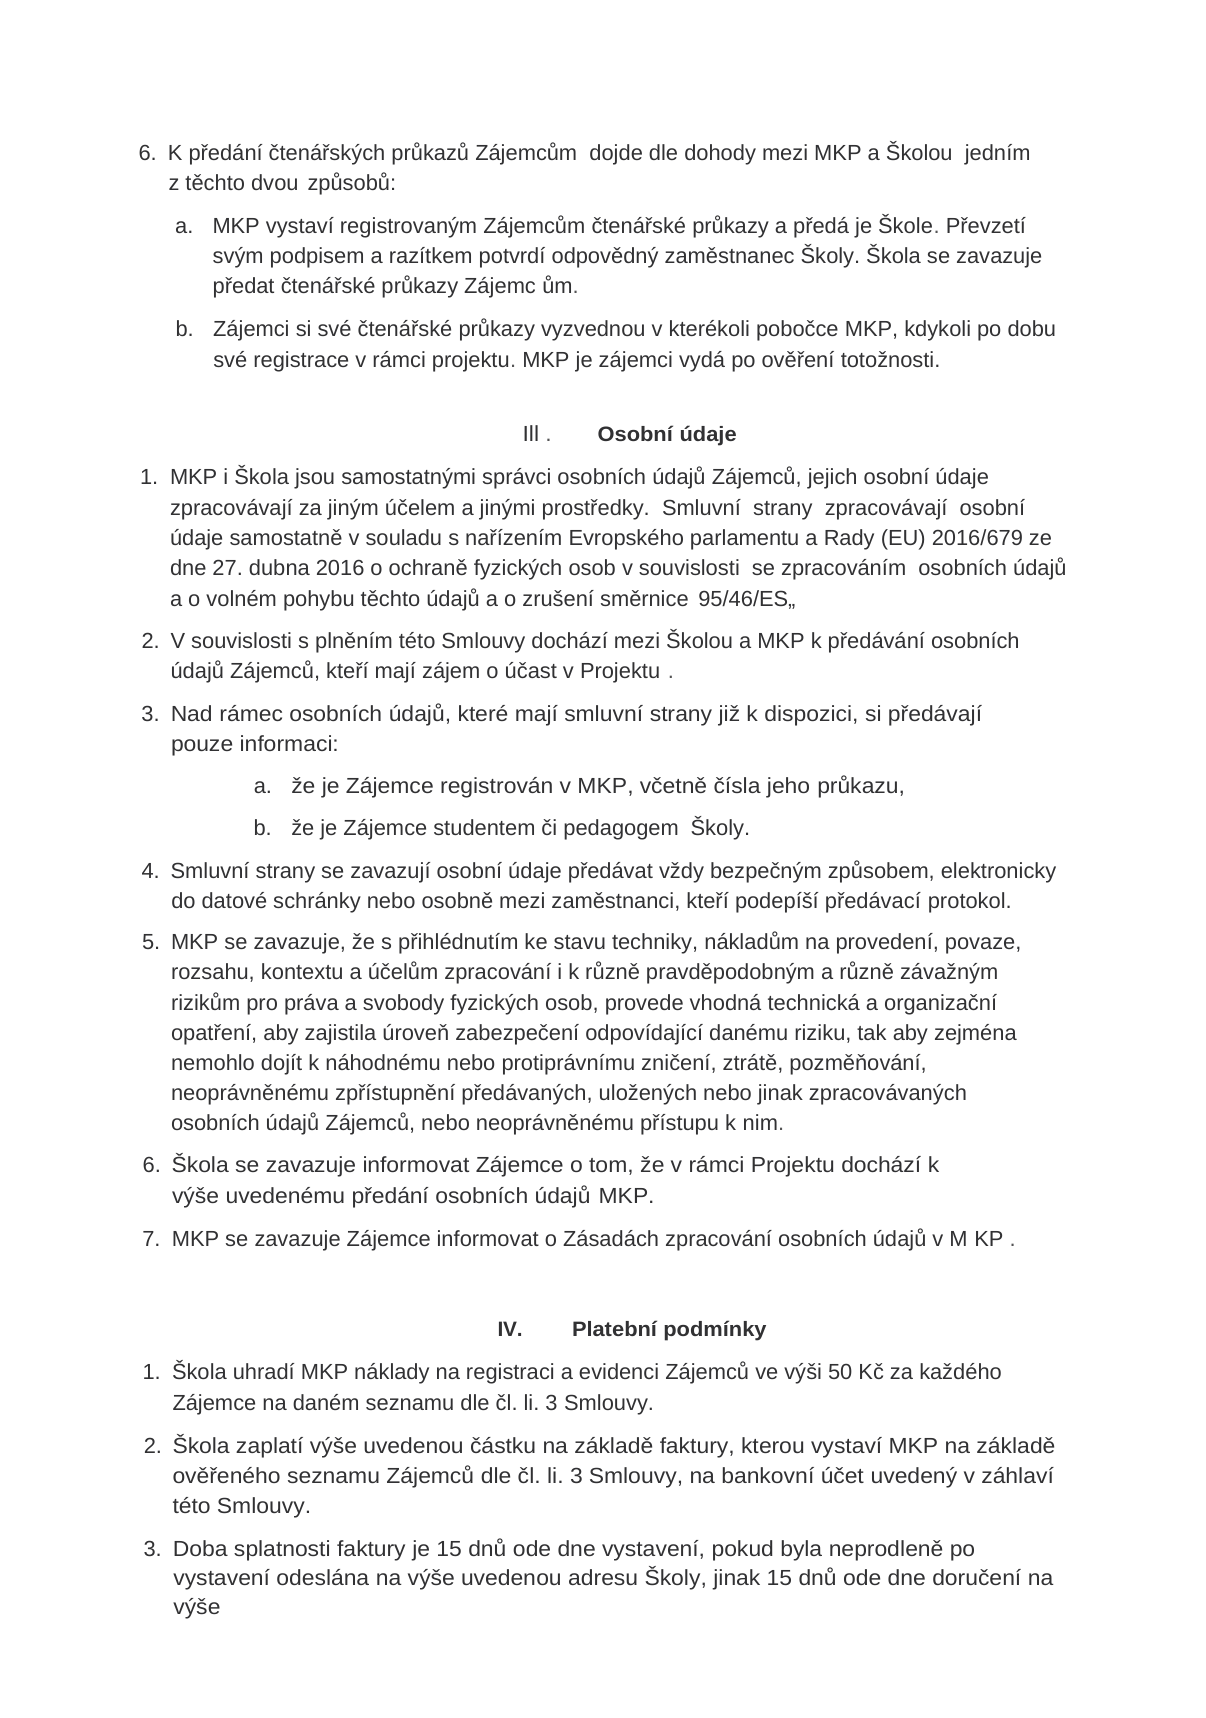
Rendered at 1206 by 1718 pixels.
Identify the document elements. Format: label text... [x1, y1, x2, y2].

list Smluvní strany se zavazují osobní údaje předávat vždy bezpečným způsobem, elektronicky do datové schránky nebo osobně mezi zaměstnanci, kteří podepíší předávací protokol. [141, 858, 1082, 913]
list Doba splatnosti faktury je 15 dnů ode dne vystavení, pokud byla neprodleně po vystavení odeslána na výše uvedenou adresu Školy, jinak 15 dnů ode dne doručení na výše [143, 1536, 1072, 1619]
list Škola uhradí MKP náklady na registraci a evidenci Zájemců ve výši 50 Kč za každého Zájemce na daném seznamu dle čl. li. 3 Smlouvy. [142, 1359, 1008, 1414]
list Nad rámec osobních údajů, které mají smluvní strany již k dispozici, si předávají pouze informaci: [141, 701, 1039, 756]
list že je Zájemce registrován v MKP, včetně čísla jeho průkazu, [253, 773, 1095, 798]
text Ill . Osobní údaje [164, 421, 1095, 446]
list Škola se zavazuje informovat Zájemce o tom, že v rámci Projektu dochází k výše uvedenému předání osobních údajů MKP. [142, 1152, 975, 1208]
list Škola zaplatí výše uvedenou částku na základě faktury, kterou vystaví MKP na základě ověřeného seznamu Zájemců dle čl. li. 3 Smlouvy, na bankovní účet uvedený v záhlaví této Smlouvy. [143, 1432, 1080, 1518]
list K předání čtenářských průkazů Zájemcům dojde dle dohody mezi MKP a Školou jedním z těchto dvou způsobů: [138, 140, 1042, 195]
list MKP se zavazuje Zájemce informovat o Zásadách zpracování osobních údajů v M KP . [142, 1226, 1095, 1251]
list V souvislosti s plněním této Smlouvy dochází mezi Školou a MKP k předávání osobních údajů Zájemců, kteří mají zájem o účast v Projektu . [141, 628, 1040, 683]
list MKP se zavazuje, že s přihlédnutím ke stavu techniky, nákladům na provedení, povaze, rozsahu, kontextu a účelům zpracování i k různě pravděpodobným a různě závažným rizikům pro práva a svobody fyzických osob, provede vhodná technická a organizační opatření, aby zajistila úroveň zabezpečení odpovídající danému riziku, tak aby zejména nemohlo dojít k náhodnému nebo protiprávnímu zničení, ztrátě, pozměňování, neoprávněnému zpřístupnění předávaných, uložených nebo jinak zpracovávaných osobních údajů Zájemců, nebo neoprávněnému přístupu k nim. [142, 929, 1048, 1135]
list Zájemci si své čtenářské průkazy vyzvednou v kterékoli pobočce MKP, kdykoli po dobu své registrace v rámci projektu. MKP je zájemci vydá po ověření totožnosti. [175, 316, 1075, 372]
list Platební podmínky [497, 1317, 1095, 1341]
list že je Zájemce studentem či pedagogem Školy. [253, 815, 1095, 841]
list MKP i Škola jsou samostatnými správci osobních údajů Zájemců, jejich osobní údaje zpracovávají za jiným účelem a jinými prostředky. Smluvní strany zpracovávají osobní údaje samostatně v souladu s nařízením Evropského parlamentu a Rady (EU) 2016/679 ze dne 27. dubna 2016 o ochraně fyzických osob v souvislosti se zpracováním osobních údajů a o volném pohybu těchto údajů a o zrušení směrnice 95/46/ES„ [140, 464, 1082, 611]
list MKP vystaví registrovaným Zájemcům čtenářské průkazy a předá je Škole. Převzetí svým podpisem a razítkem potvrdí odpovědný zaměstnanec Školy. Škola se zavazuje předat čtenářské průkazy Zájemc ům. [175, 213, 1055, 298]
